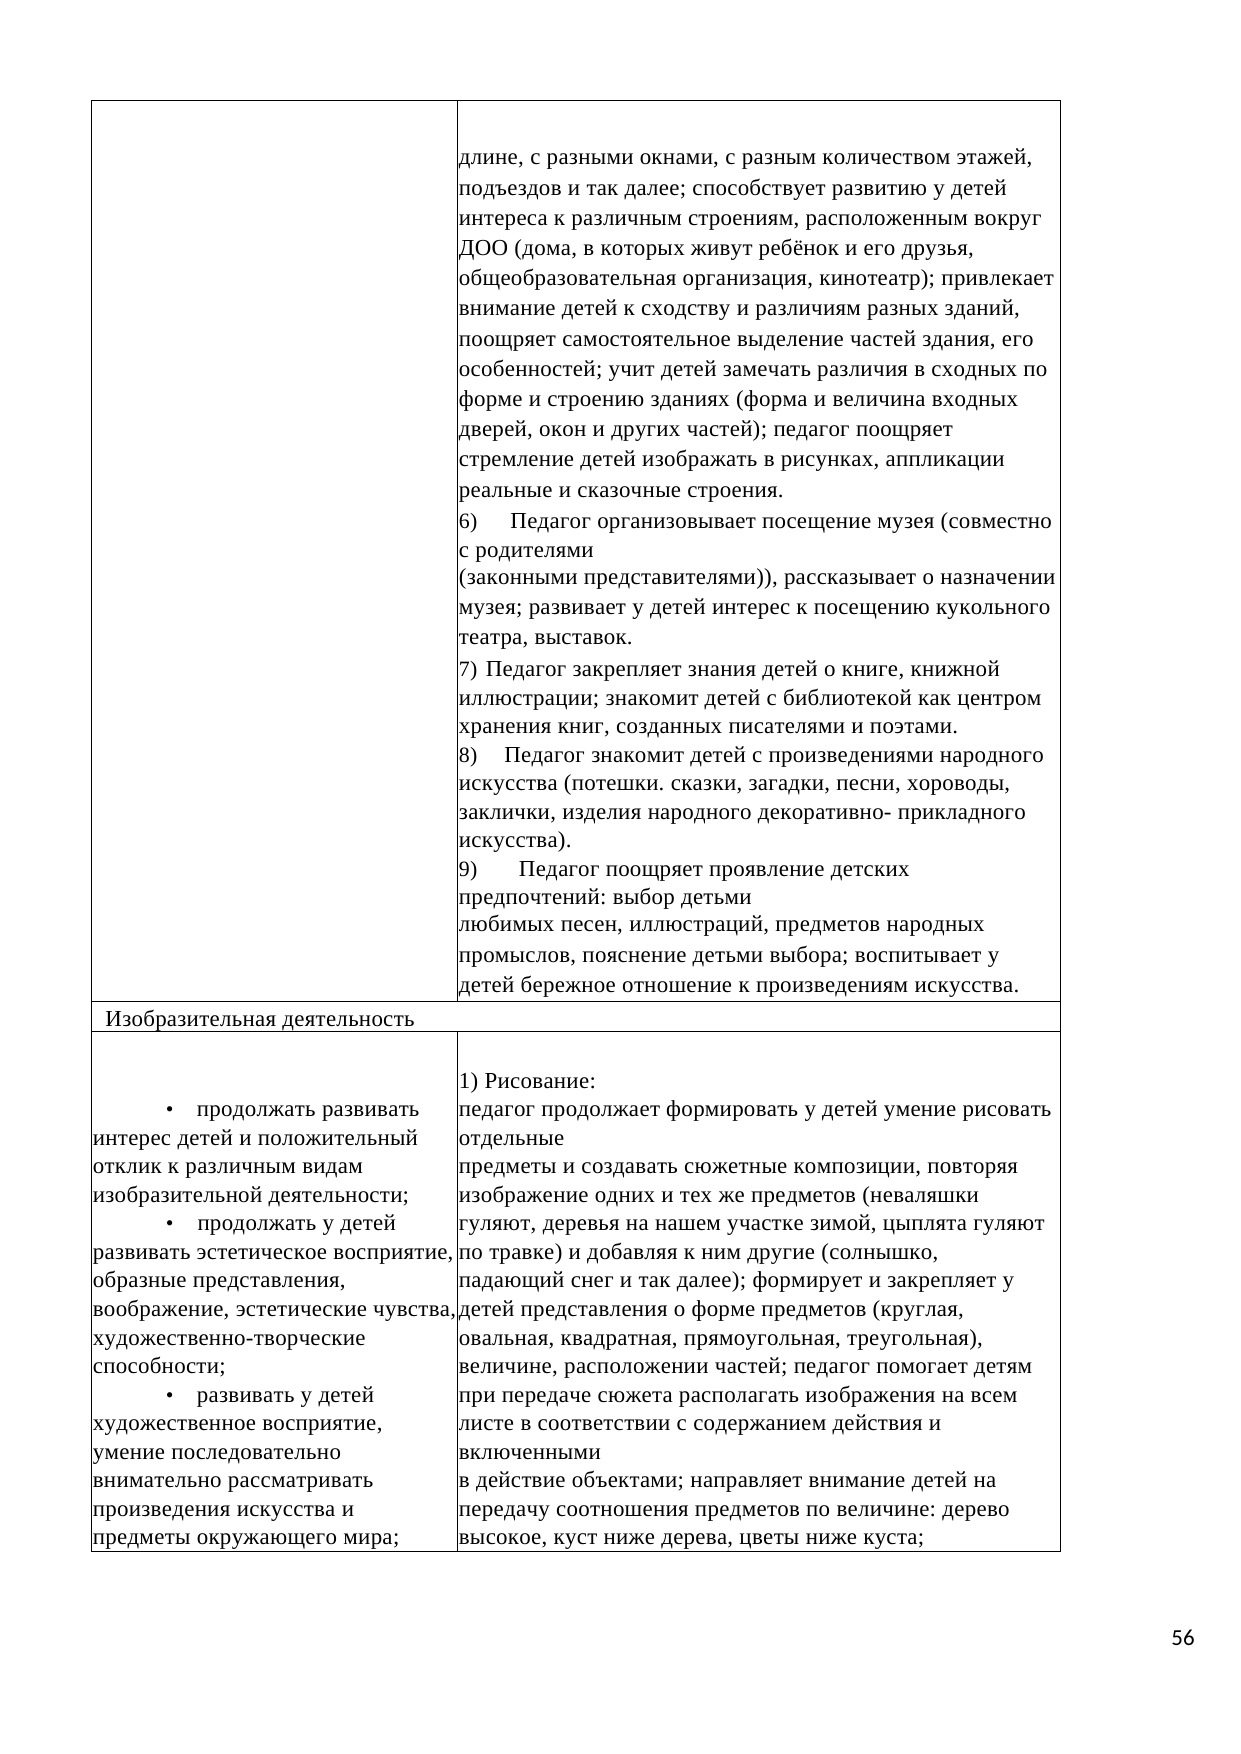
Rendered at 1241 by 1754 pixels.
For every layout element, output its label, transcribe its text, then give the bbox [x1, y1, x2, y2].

table_cell [92, 101, 457, 1001]
table_cell 1) Рисование: педагог продолжает формировать у детей умение рисовать отдельные предметы и создавать сюжетные композиции, повторяя изображение одних и тех же предметов (неваляшки гуляют, деревья на нашем участке зимой, цыплята гуляют по травке) и добавляя к ним другие (солнышко, падающий снег и так далее); формирует и закрепляет у детей представления о форме предметов (круглая, овальная, квадратная, прямоугольная, треугольная), величине, расположении частей; педагог помогает детям при передаче сюжета располагать изображения на всем листе в соответствии с содержанием действия и включенными в действие объектами; направляет внимание детей на передачу соотношения предметов по величине: дерево высокое, куст ниже дерева, цветы ниже куста; [458, 1032, 1060, 1551]
table_cell Изобразительная деятельность [92, 1002, 1060, 1031]
table_cell длине, с разными окнами, с разным количеством этажей, подъездов и так далее; способствует развитию у детей интереса к различным строениям, расположенным вокруг ДОО (дома, в которых живут ребёнок и его друзья, общеобразовательная организация, кинотеатр); привлекает внимание детей к сходству и различиям разных зданий, поощряет самостоятельное выделение частей здания, его особенностей; учит детей замечать различия в сходных по форме и строению зданиях (форма и величина входных дверей, окон и других частей); педагог поощряет стремление детей изображать в рисунках, аппликации реальные и сказочные строения. Педагог организовывает посещение музея (совместно с родителями (законными представителями)), рассказывает о назначении музея; развивает у детей интерес к посещению кукольного театра, выставок. Педагог закрепляет знания детей о книге, книжной иллюстрации; знакомит детей с библиотекой как центром хранения книг, созданных писателями и поэтами. Педагог знакомит детей с произведениями народного искусства (потешки. сказки, загадки, песни, хороводы, заклички, изделия народного декоративно- прикладного искусства). Педагог поощряет проявление детских предпочтений: выбор детьми любимых песен, иллюстраций, предметов народных промыслов, пояснение детьми выбора; воспитывает у детей бережное отношение к произведениям искусства. [458, 101, 1060, 1001]
table_cell продолжать развивать интерес детей и положительный отклик к различным видам изобразительной деятельности; продолжать у детей развивать эстетическое восприятие, образные представления, воображение, эстетические чувства, художественно-творческие способности; развивать у детей художественное восприятие, умение последовательно внимательно рассматривать произведения искусства и предметы окружающего мира; [92, 1032, 457, 1551]
